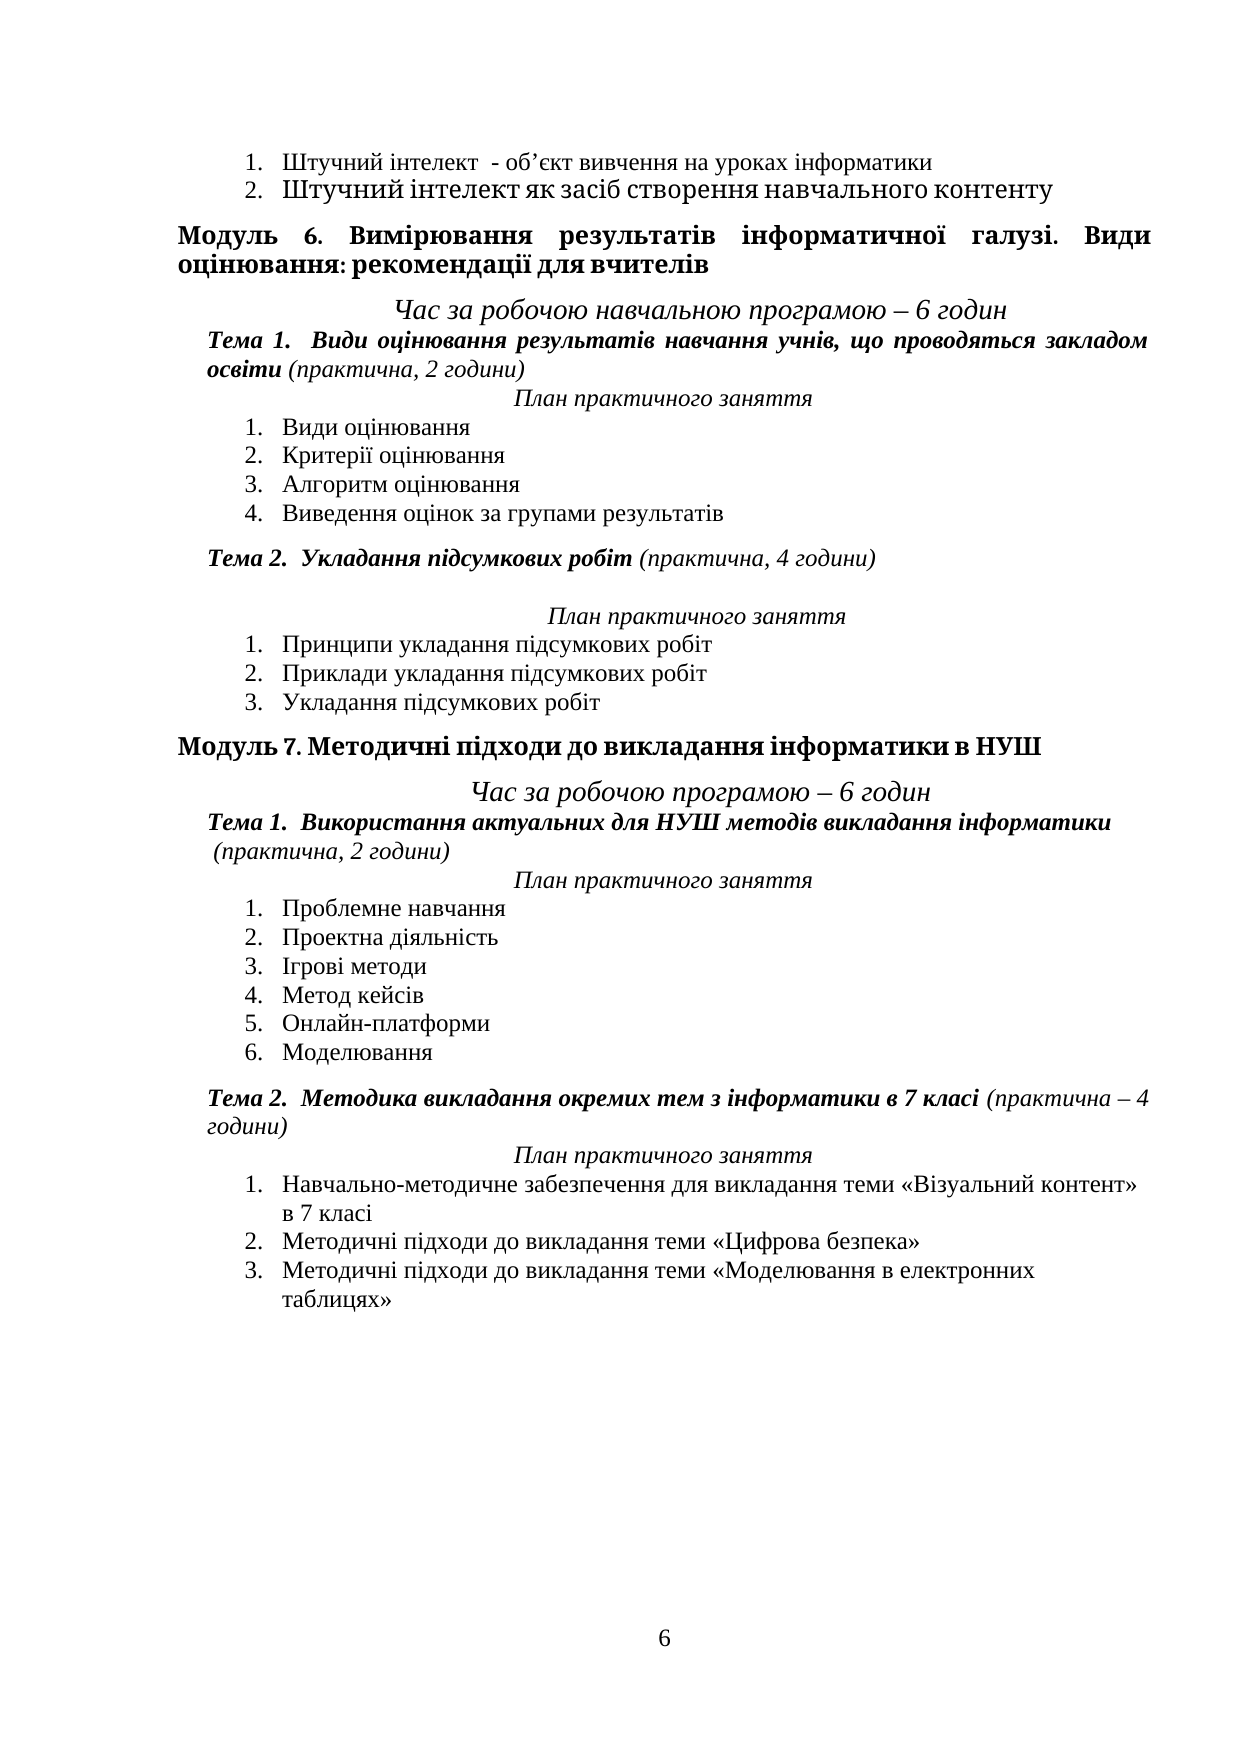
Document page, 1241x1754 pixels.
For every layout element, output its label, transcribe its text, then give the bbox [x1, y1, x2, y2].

list Методичні підходи до викладання теми «Моделювання в електронних таблицях» [244, 1255, 1152, 1313]
list Виведення оцінок за групами результатів [244, 498, 1152, 527]
text План практичного заняття [244, 601, 1152, 629]
text План практичного заняття [177, 383, 1152, 412]
text Модуль 7. Методичні підходи до викладання інформатики в НУШ [177, 732, 1152, 761]
list Приклади укладання підсумкових робіт [244, 658, 1152, 687]
text Тема 2. Укладання підсумкових робіт (практична, 4 години) [207, 543, 1152, 572]
text Тема 2. Методика викладання окремих тем з інформатики в 7 класі (практична – 4 години) [207, 1083, 1152, 1140]
list Метод кейсів [244, 980, 1152, 1008]
list Штучний інтелект як засіб створення навчального контенту [244, 176, 1152, 205]
list Алгоритм оцінювання [244, 469, 1152, 498]
list Укладання підсумкових робіт [244, 687, 1152, 716]
list Види оцінювання [244, 412, 1152, 440]
list Ігрові методи [244, 951, 1152, 980]
list Навчально-методичне забезпечення для викладання теми «Візуальний контент» в 7 класі [244, 1169, 1152, 1226]
list Методичні підходи до викладання теми «Цифрова безпека» [244, 1226, 1152, 1255]
text Модуль 6. Вимірювання результатів інформатичної галузі. Види оцінювання: рекомендації для вчителів [177, 222, 1152, 279]
list Принципи укладання підсумкових робіт [244, 629, 1152, 658]
list Проблемне навчання [244, 893, 1152, 922]
text Тема 1. Використання актуальних для НУШ методів викладання інформатики [207, 807, 1152, 836]
list Штучний інтелект - об’єкт вивчення на уроках інформатики [244, 147, 1152, 176]
text (практична, 2 години) [207, 836, 1152, 865]
list Онлайн-платформи [244, 1008, 1152, 1037]
text Тема 1. Види оцінювання результатів навчання учнів, що проводяться закладом освіти (практична, 2 години) [207, 325, 1152, 383]
text План практичного заняття [177, 865, 1152, 893]
list Критерії оцінювання [244, 440, 1152, 469]
text Час за робочою навчальною програмою – 6 годин [177, 292, 1152, 325]
list Моделювання [244, 1037, 1152, 1066]
text Час за робочою програмою – 6 годин [177, 774, 1152, 807]
list Проектна діяльність [244, 922, 1152, 951]
text План практичного заняття [177, 1140, 1152, 1169]
